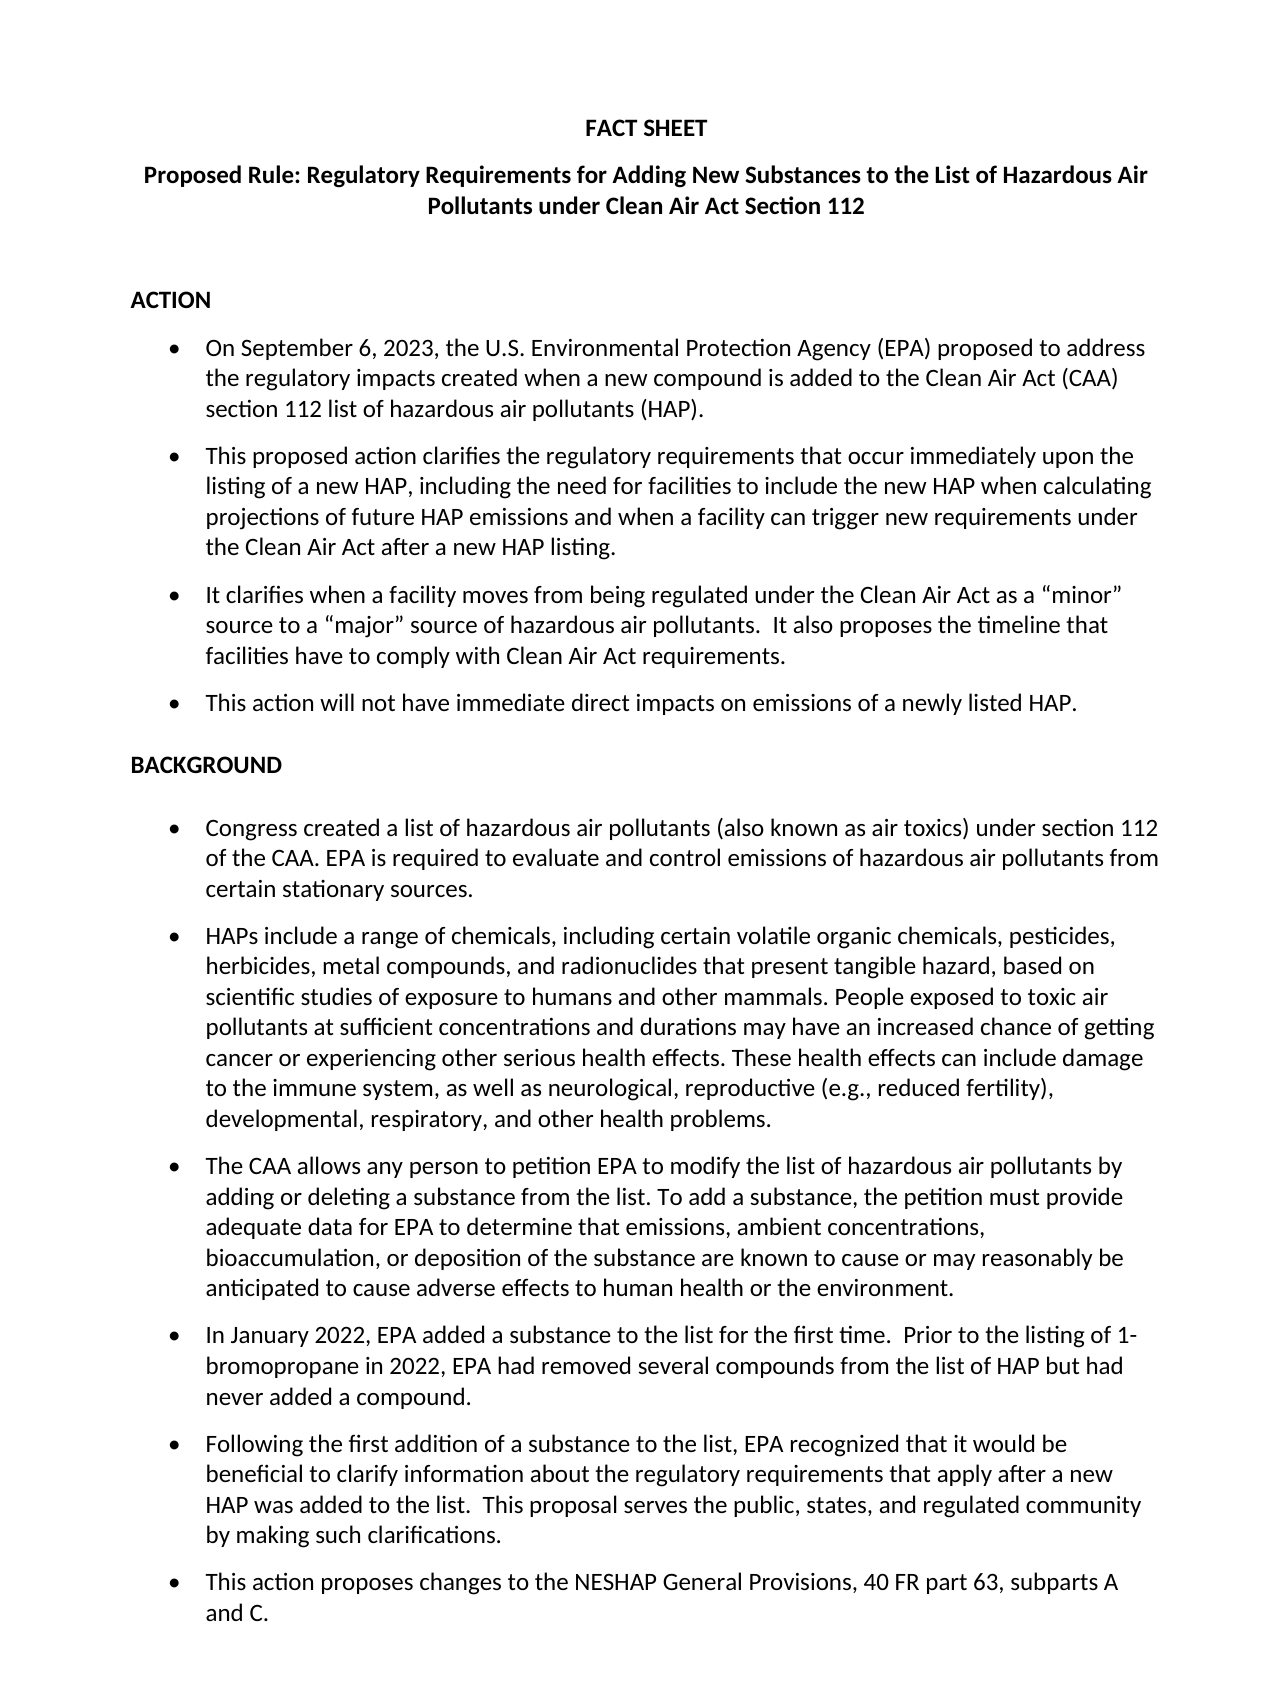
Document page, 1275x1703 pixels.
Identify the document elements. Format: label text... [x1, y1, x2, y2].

list Following the first addition of a substance to the list, EPA recognized that it would be beneficial to clarify information about the regulatory requirements that apply after a new HAP was added to the list. This proposal serves the public, states, and regulated community by making such clarifications. [168, 1428, 1162, 1550]
list Congress created a list of hazardous air pollutants (also known as air toxics) under section 112 of the CAA. EPA is required to evaluate and control emissions of hazardous air pollutants from certain stationary sources. [168, 812, 1162, 903]
list This action will not have immediate direct impacts on emissions of a newly listed HAP. [168, 687, 1162, 717]
text ACTION [130, 284, 1162, 315]
list HAPs include a range of chemicals, including certain volatile organic chemicals, pesticides, herbicides, metal compounds, and radionuclides that present tangible hazard, based on scientific studies of exposure to humans and other mammals. People exposed to toxic air pollutants at sufficient concentrations and durations may have an increased chance of getting cancer or experiencing other serious health effects. These health effects can include damage to the immune system, as well as neurological, reproductive (e.g., reduced fertility), developmental, respiratory, and other health problems. [168, 920, 1162, 1134]
list The CAA allows any person to petition EPA to modify the list of hazardous air pollutants by adding or deleting a substance from the list. To add a substance, the petition must provide adequate data for EPA to determine that emissions, ambient concentrations, bioaccumulation, or deposition of the substance are known to cause or may reasonably be anticipated to cause adverse effects to human health or the environment. [168, 1150, 1162, 1303]
list This action proposes changes to the NESHAP General Provisions, 40 FR part 63, subparts A and C. [168, 1567, 1162, 1628]
text Proposed Rule: Regulatory Requirements for Adding New Substances to the List of Hazardous Air Pollutants under Clean Air Act Section 112 [130, 160, 1162, 221]
list This proposed action clarifies the regulatory requirements that occur immediately upon the listing of a new HAP, including the need for facilities to include the new HAP when calculating projections of future HAP emissions and when a facility can trigger new requirements under the Clean Air Act after a new HAP listing. [168, 440, 1162, 562]
text FACT SHEET [130, 112, 1162, 143]
list It clarifies when a facility moves from being regulated under the Clean Air Act as a “minor” source to a “major” source of hazardous air pollutants. It also proposes the timeline that facilities have to comply with Clean Air Act requirements. [168, 579, 1162, 670]
text BACKGROUND [130, 749, 1162, 780]
list In January 2022, EPA added a substance to the list for the first time. Prior to the listing of 1-bromopropane in 2022, EPA had removed several compounds from the list of HAP but had never added a compound. [168, 1319, 1162, 1411]
list On September 6, 2023, the U.S. Environmental Protection Agency (EPA) proposed to address the regulatory impacts created when a new compound is added to the Clean Air Act (CAA) section 112 list of hazardous air pollutants (HAP). [168, 332, 1162, 423]
